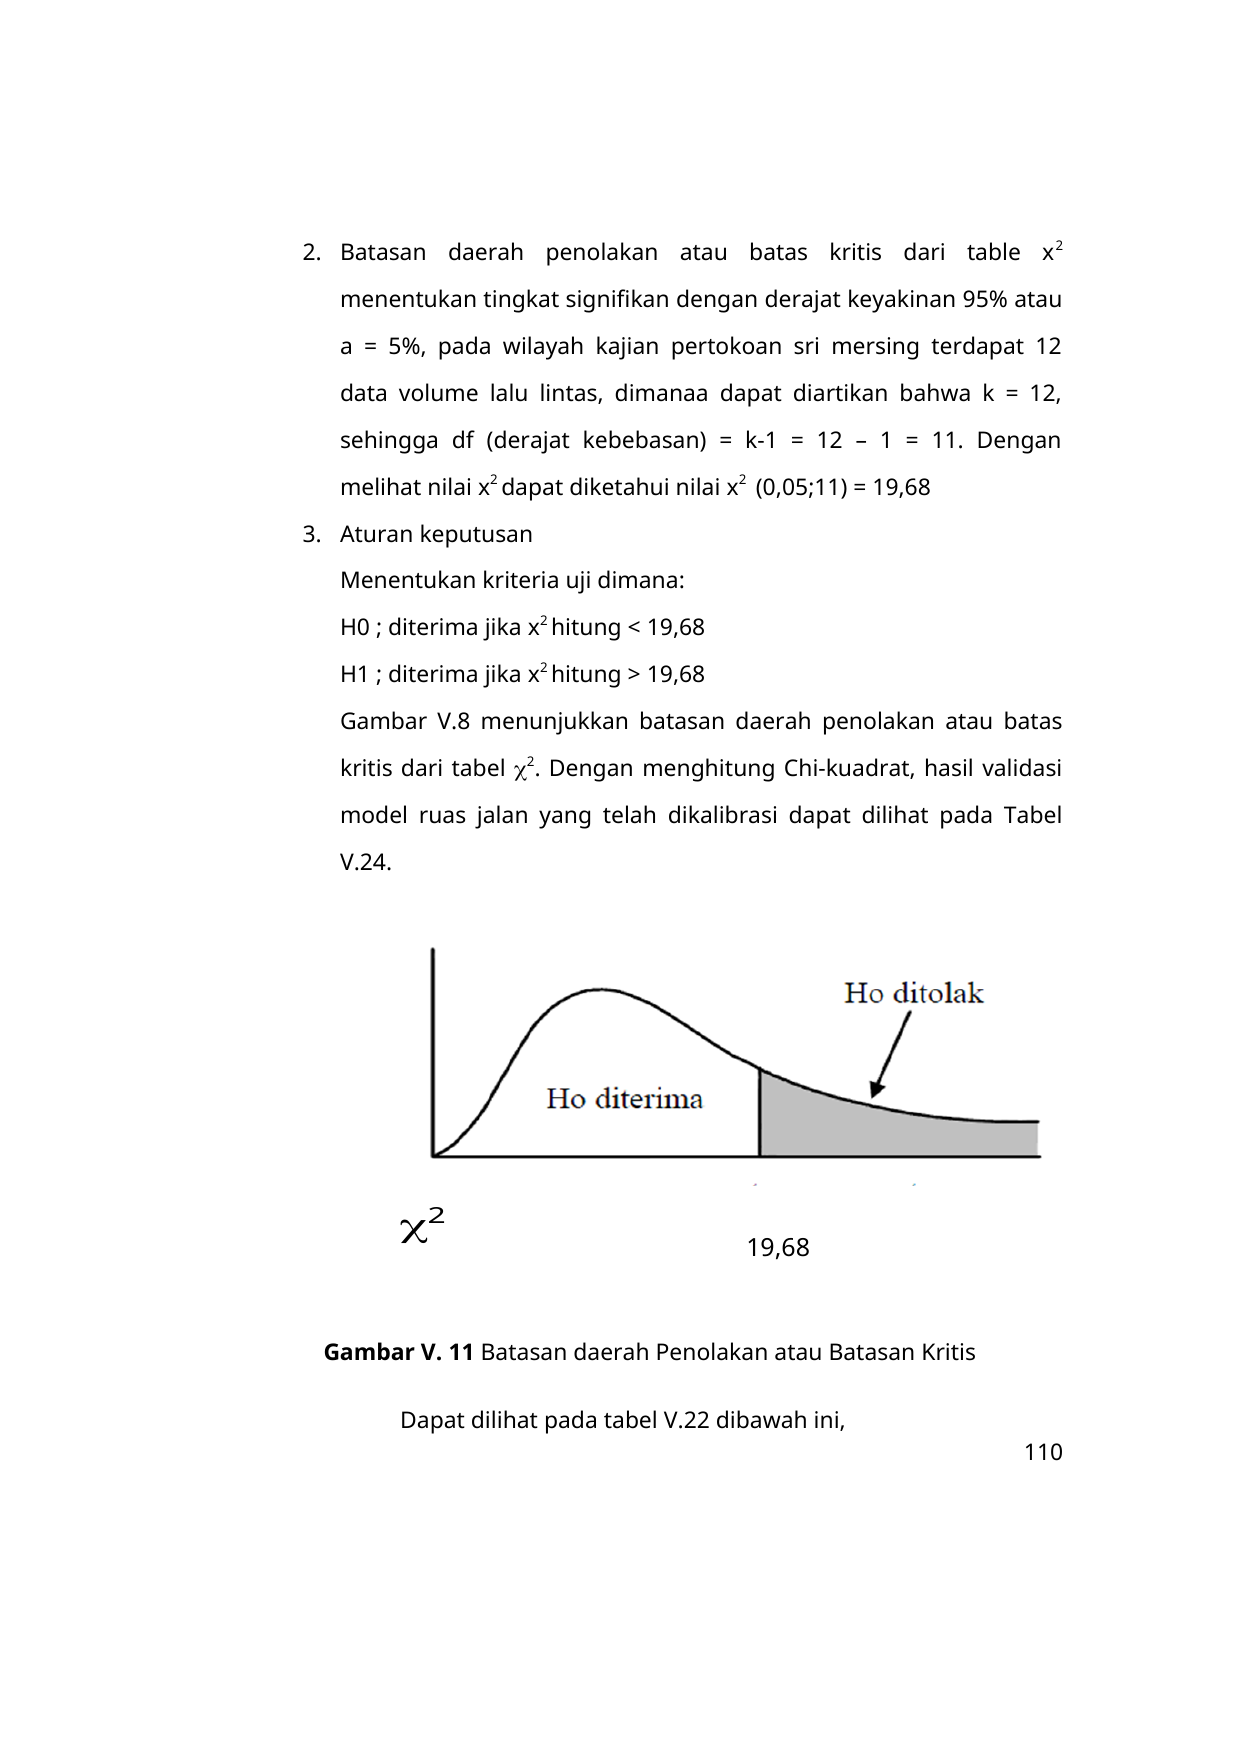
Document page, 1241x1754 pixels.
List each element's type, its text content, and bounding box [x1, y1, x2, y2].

text H0 ; diterima jika x2 hitung < 19,68 [340, 611, 1063, 642]
list Aturan keputusan [302, 517, 1063, 549]
picture [400, 939, 1063, 1186]
text Dapat dilihat pada tabel V.22 dibawah ini, [400, 1404, 1063, 1435]
text Gambar V. 11 Batasan daerah Penolakan atau Batasan Kritis [236, 1336, 1063, 1367]
text Menentukan kriteria uji dimana: [340, 564, 1063, 596]
text H1 ; diterima jika x2 hitung > 19,68 [340, 658, 1063, 689]
text Gambar V.8 menunjukkan batasan daerah penolakan atau batas kritis dari tabel 2. Dengan menghitung Chi-kuadrat, hasil validasi model ruas jalan yang telah dikalibrasi dapat dilihat pada Tabel V.24. [340, 705, 1063, 877]
list Batasan daerah penolakan atau batas kritis dari table x2 menentukan tingkat signifikan dengan derajat keyakinan 95% atau a = 5%, pada wilayah kajian pertokoan sri mersing terdapat 12 data volume lalu lintas, dimanaa dapat diartikan bahwa k = 12, sehingga df (derajat kebebasan) = k-1 = 12 – 1 = 11. Dengan melihat nilai x2 dapat diketahui nilai x2 (0,05;11) = 19,68 [302, 236, 1063, 502]
